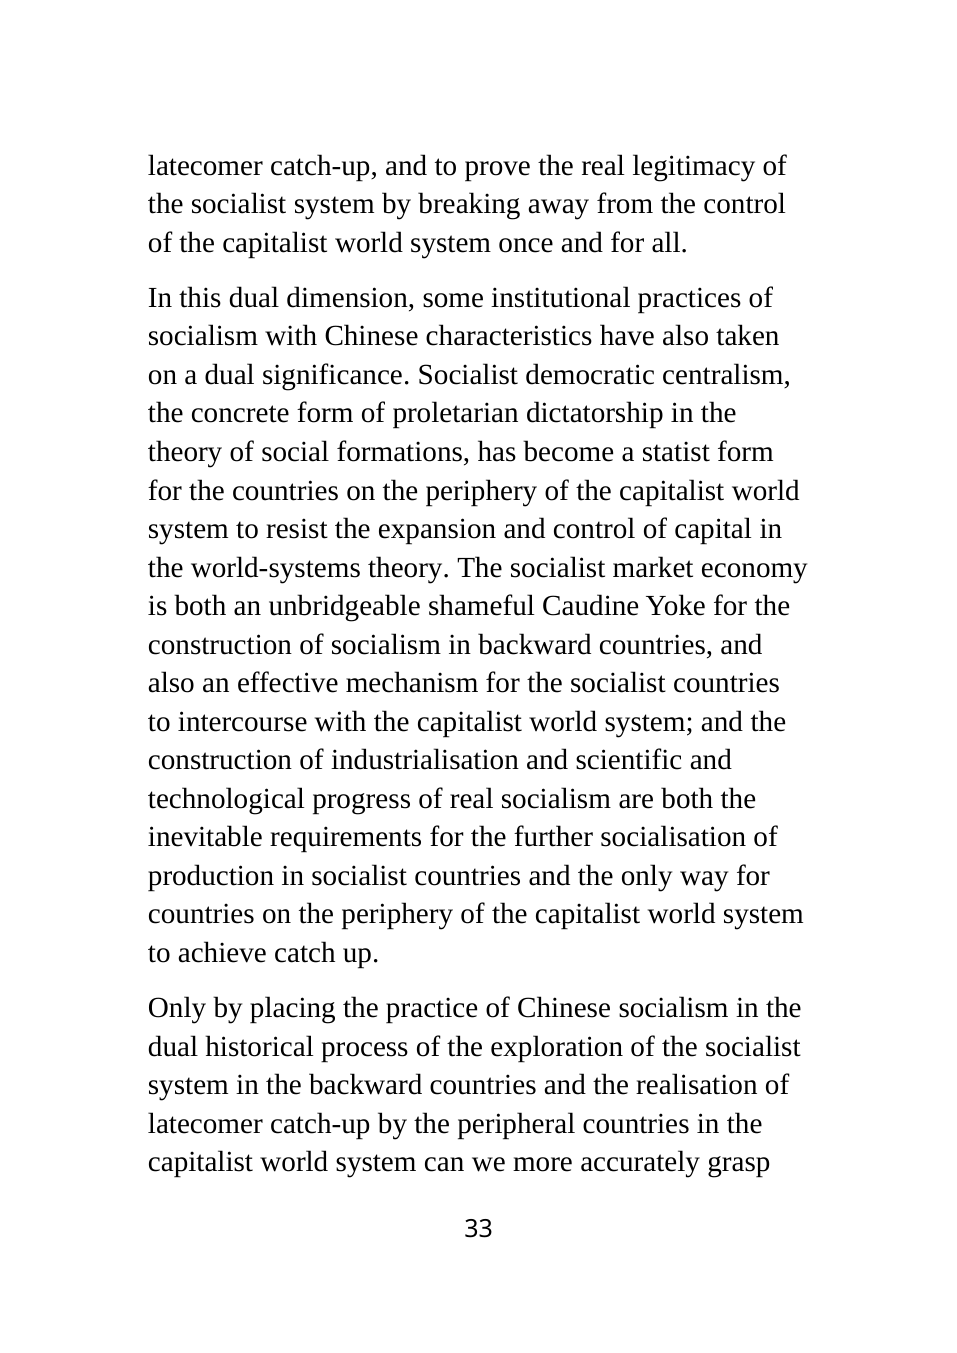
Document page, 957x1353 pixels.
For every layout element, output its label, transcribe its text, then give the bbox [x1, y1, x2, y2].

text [148, 990, 809, 1178]
text In this dual dimension, some institutional practices of socialism with Chinese characteristics have also taken on a dual significance. Socialist democratic centralism, the concrete form of proletarian dictatorship in the theory of social formations, has become a statist form for the countries on the periphery of the capitalist world system to resist the expansion and control of capital in the world-systems theory. The socialist market economy is both an unbridgeable shameful Caudine Yoke for the construction of socialism in backward countries, and also an effective mechanism for the socialist countries to intercourse with the capitalist world system; and the construction of industrialisation and scientific and technological progress of real socialism are both the inevitable requirements for the further socialisation of production in socialist countries and the only way for countries on the periphery of the capitalist world system to achieve catch up. [148, 280, 809, 969]
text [148, 148, 809, 258]
